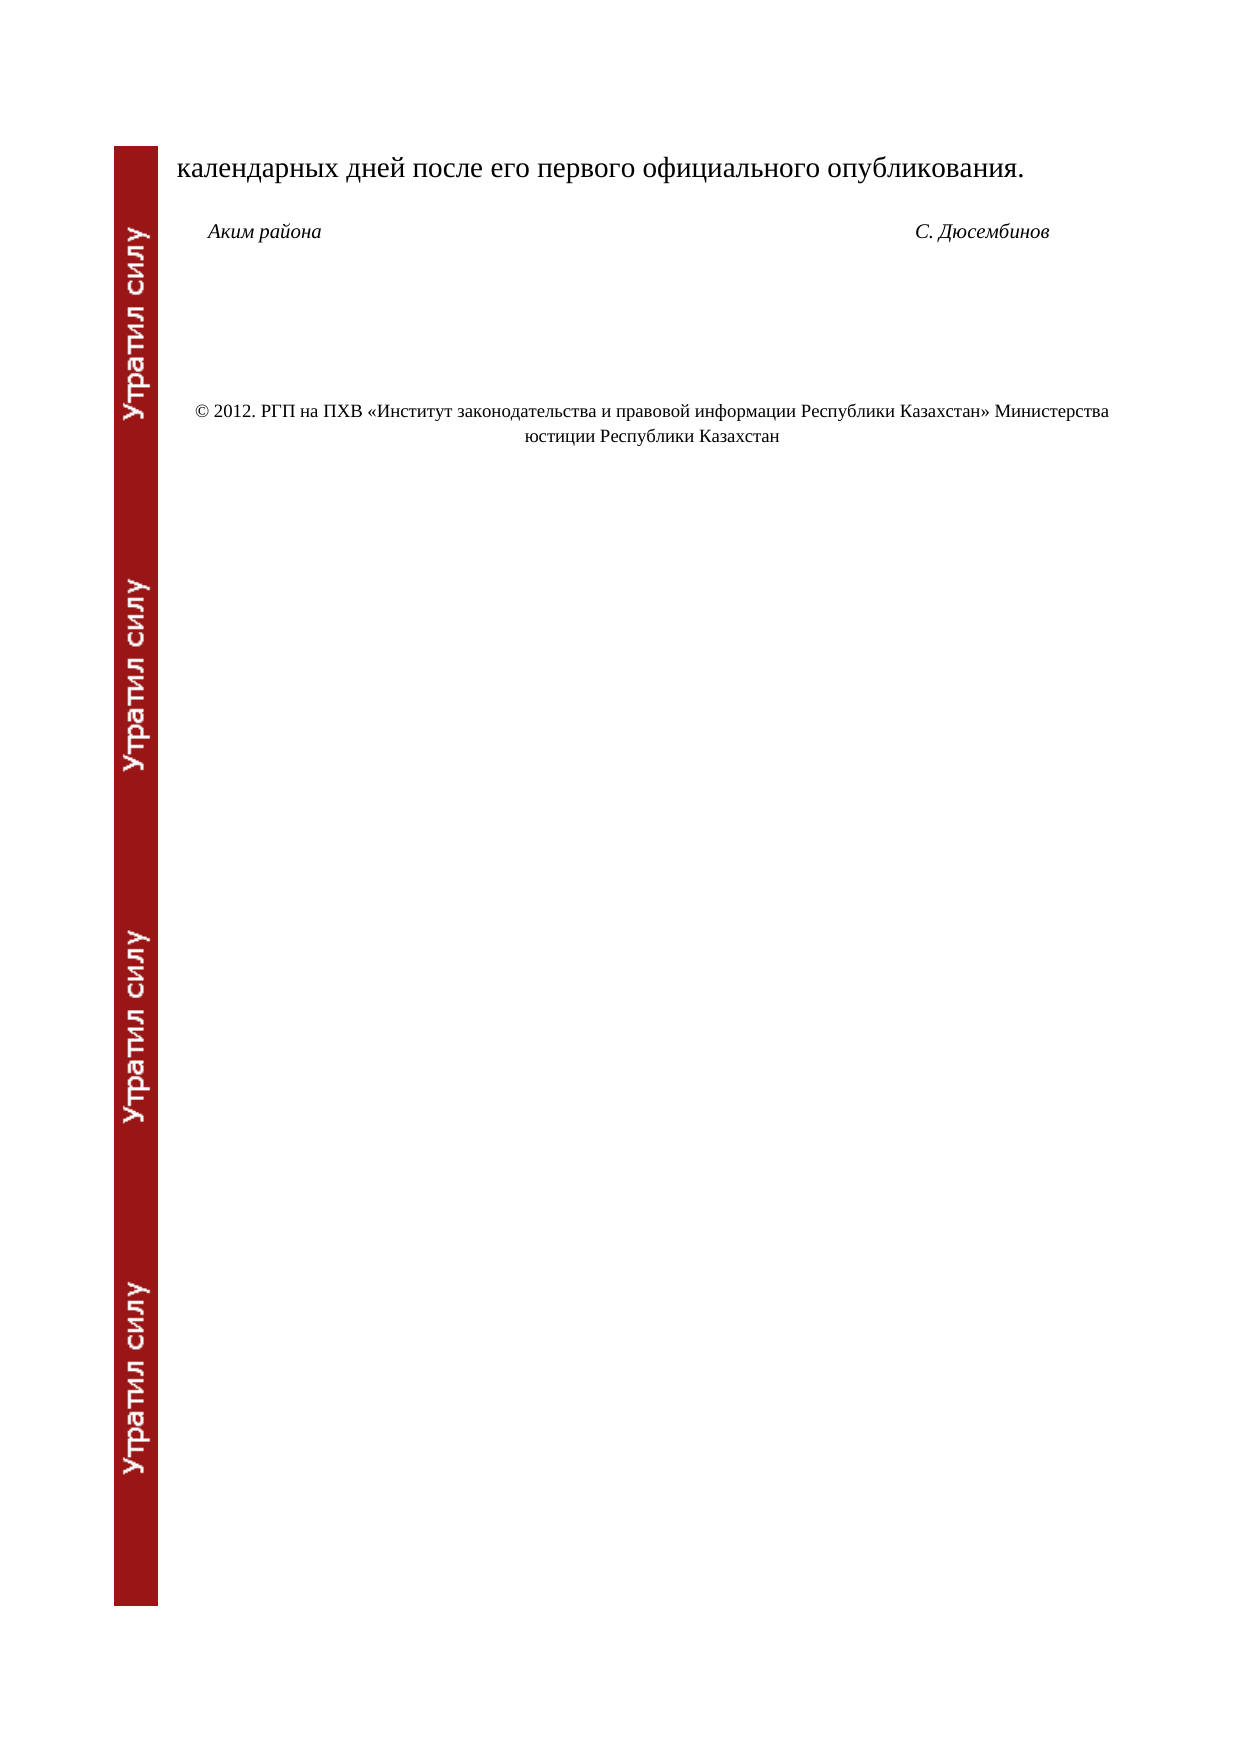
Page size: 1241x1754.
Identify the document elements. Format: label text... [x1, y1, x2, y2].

picture [114, 249, 158, 400]
table_header С. Дюсембинов [913, 218, 1240, 249]
picture [114, 214, 158, 218]
text © 2012. РГП на ПХВ «Институт законодательства и правовой информации Республики Казахстан» Министерства юстиции Республики Казахстан [112, 400, 1128, 446]
picture [114, 446, 158, 1606]
table_header Аким района [101, 218, 913, 249]
picture [114, 146, 158, 150]
